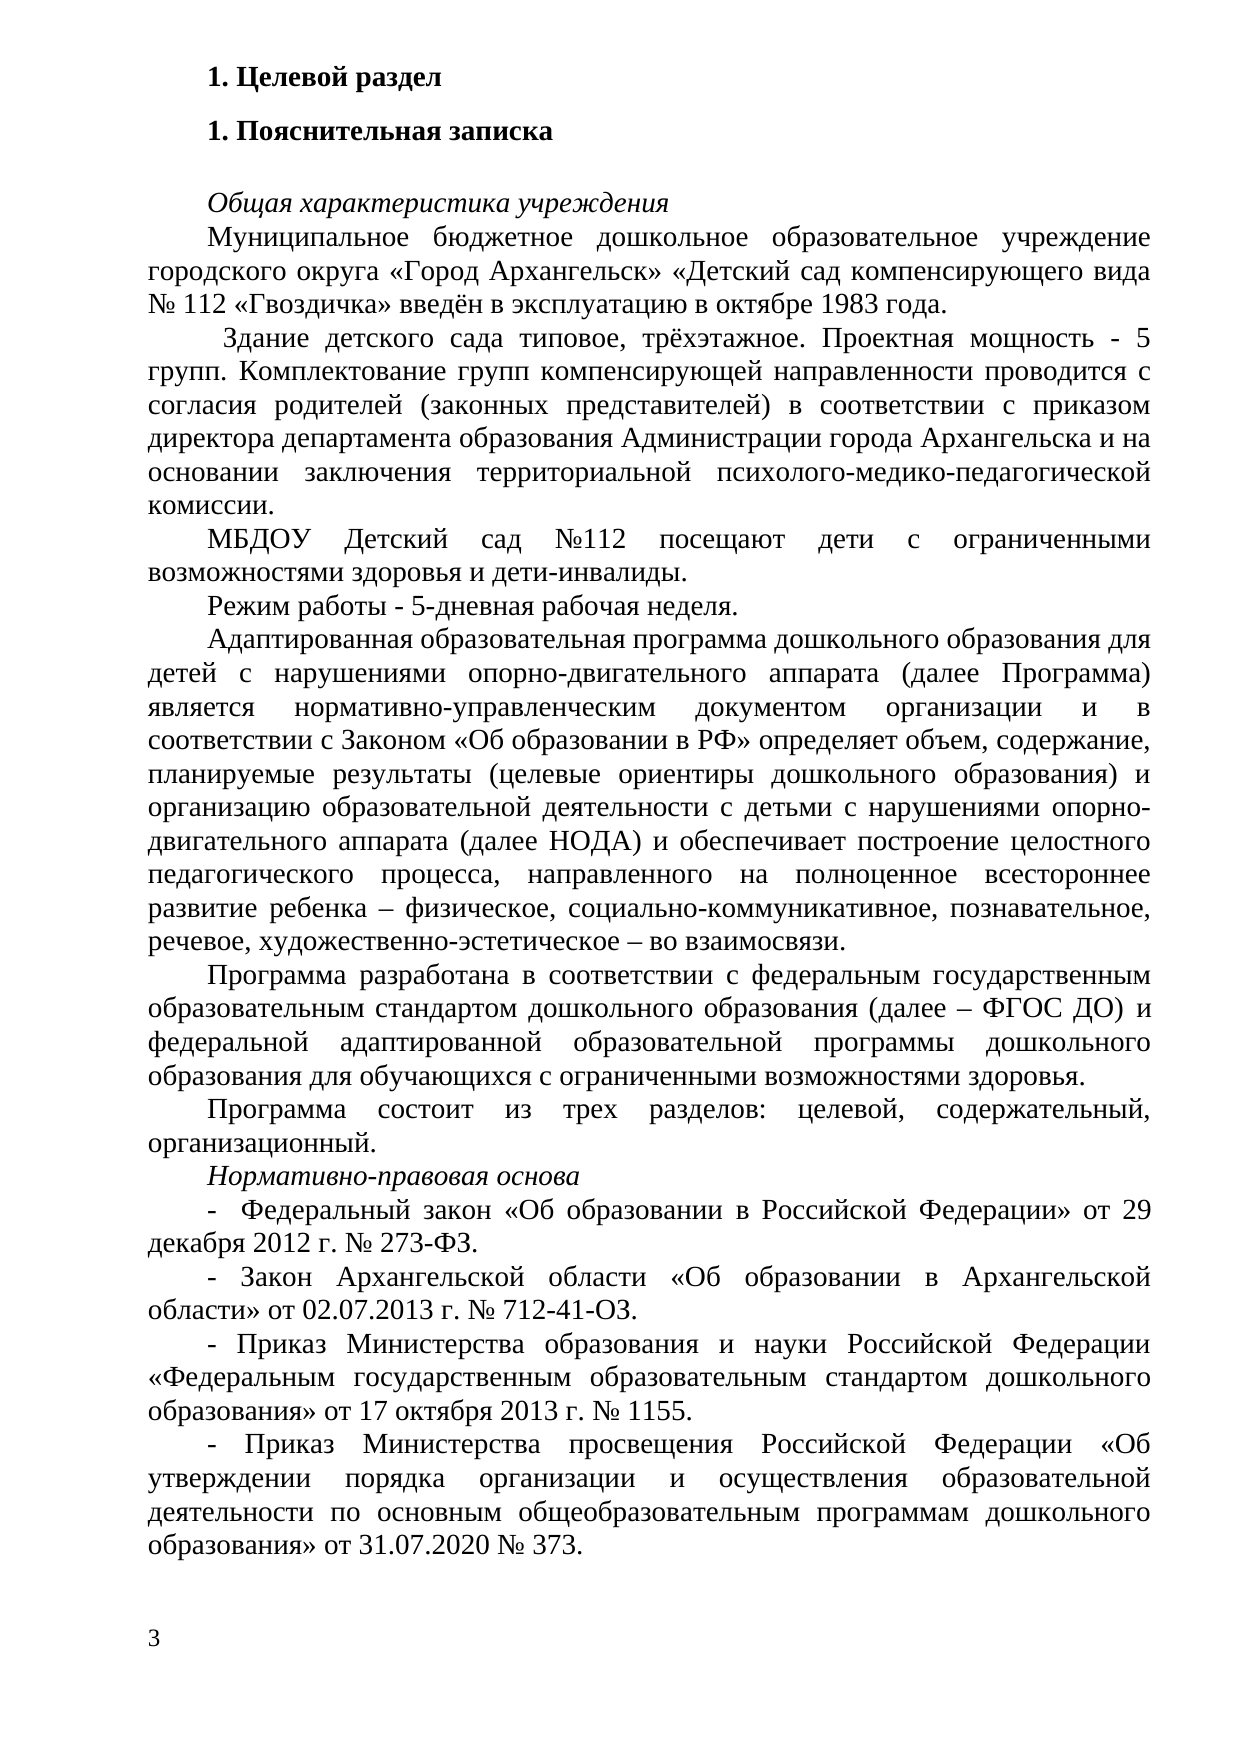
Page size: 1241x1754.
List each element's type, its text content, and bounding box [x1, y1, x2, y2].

text - Федеральный закон «Об образовании в Российской Федерации» от 29 декабря . № 273-ФЗ. [148, 1192, 1152, 1259]
text Программа разработана в соответствии с федеральным государственным образовательным стандартом дошкольного образования (далее – ФГОС ДО) и федеральной адаптированной образовательной программы дошкольного образования для обучающихся с ограниченными возможностями здоровья. [148, 957, 1152, 1091]
text Программа состоит из трех разделов: целевой, содержательный, организационный. [148, 1091, 1152, 1158]
subtitle 1. Пояснительная записка [148, 113, 1152, 147]
text Адаптированная образовательная программа дошкольного образования для детей с нарушениями опорно-двигательного аппарата (далее Программа) является нормативно-управленческим документом организации и в соответствии с Законом «Об образовании в РФ» определяет объем, содержание, планируемые результаты (целевые ориентиры дошкольного образования) и организацию образовательной деятельности с детьми с нарушениями опорно-двигательного аппарата (далее НОДА) и обеспечивает построение целостного педагогического процесса, направленного на полноценное всестороннее развитие ребенка – физическое, социально-коммуникативное, познавательное, речевое, художественно-эстетическое – во взаимосвязи. [148, 622, 1152, 957]
text Режим работы - 5-дневная рабочая неделя. [148, 588, 1152, 622]
text - Приказ Министерства образования и науки Российской Федерации «Федеральным государственным образовательным стандартом дошкольного образования» от 17 октября . № 1155. [148, 1326, 1152, 1427]
text - Закон Архангельской области «Об образовании в Архангельской области» от 02.07.2013 г. № 712-41-ОЗ. [148, 1259, 1152, 1326]
text Нормативно-правовая основа [148, 1158, 1152, 1192]
text МБДОУ Детский сад №112 посещают дети с ограниченными возможностями здоровья и дети-инвалиды. [148, 521, 1152, 588]
text Общая характеристика учреждения [148, 186, 1152, 219]
text Здание детского сада типовое, трёхэтажное. Проектная мощность - 5 групп. Комплектование групп компенсирующей направленности проводится с согласия родителей (законных представителей) в соответствии с приказом директора департамента образования Администрации города Архангельска и на основании заключения территориальной психолого-медико-педагогической комиссии. [148, 320, 1152, 521]
subtitle 1. Целевой раздел [148, 59, 1152, 93]
text - Приказ Министерства просвещения Российской Федерации «Об утверждении порядка организации и осуществления образовательной деятельности по основным общеобразовательным программам дошкольного образования» от 31.07.2020 № 373. [148, 1427, 1152, 1561]
text Муниципальное бюджетное дошкольное образовательное учреждение городского округа «Город Архангельск» «Детский сад компенсирующего вида № 112 «Гвоздичка» введён в эксплуатацию в октябре 1983 года. [148, 219, 1152, 320]
